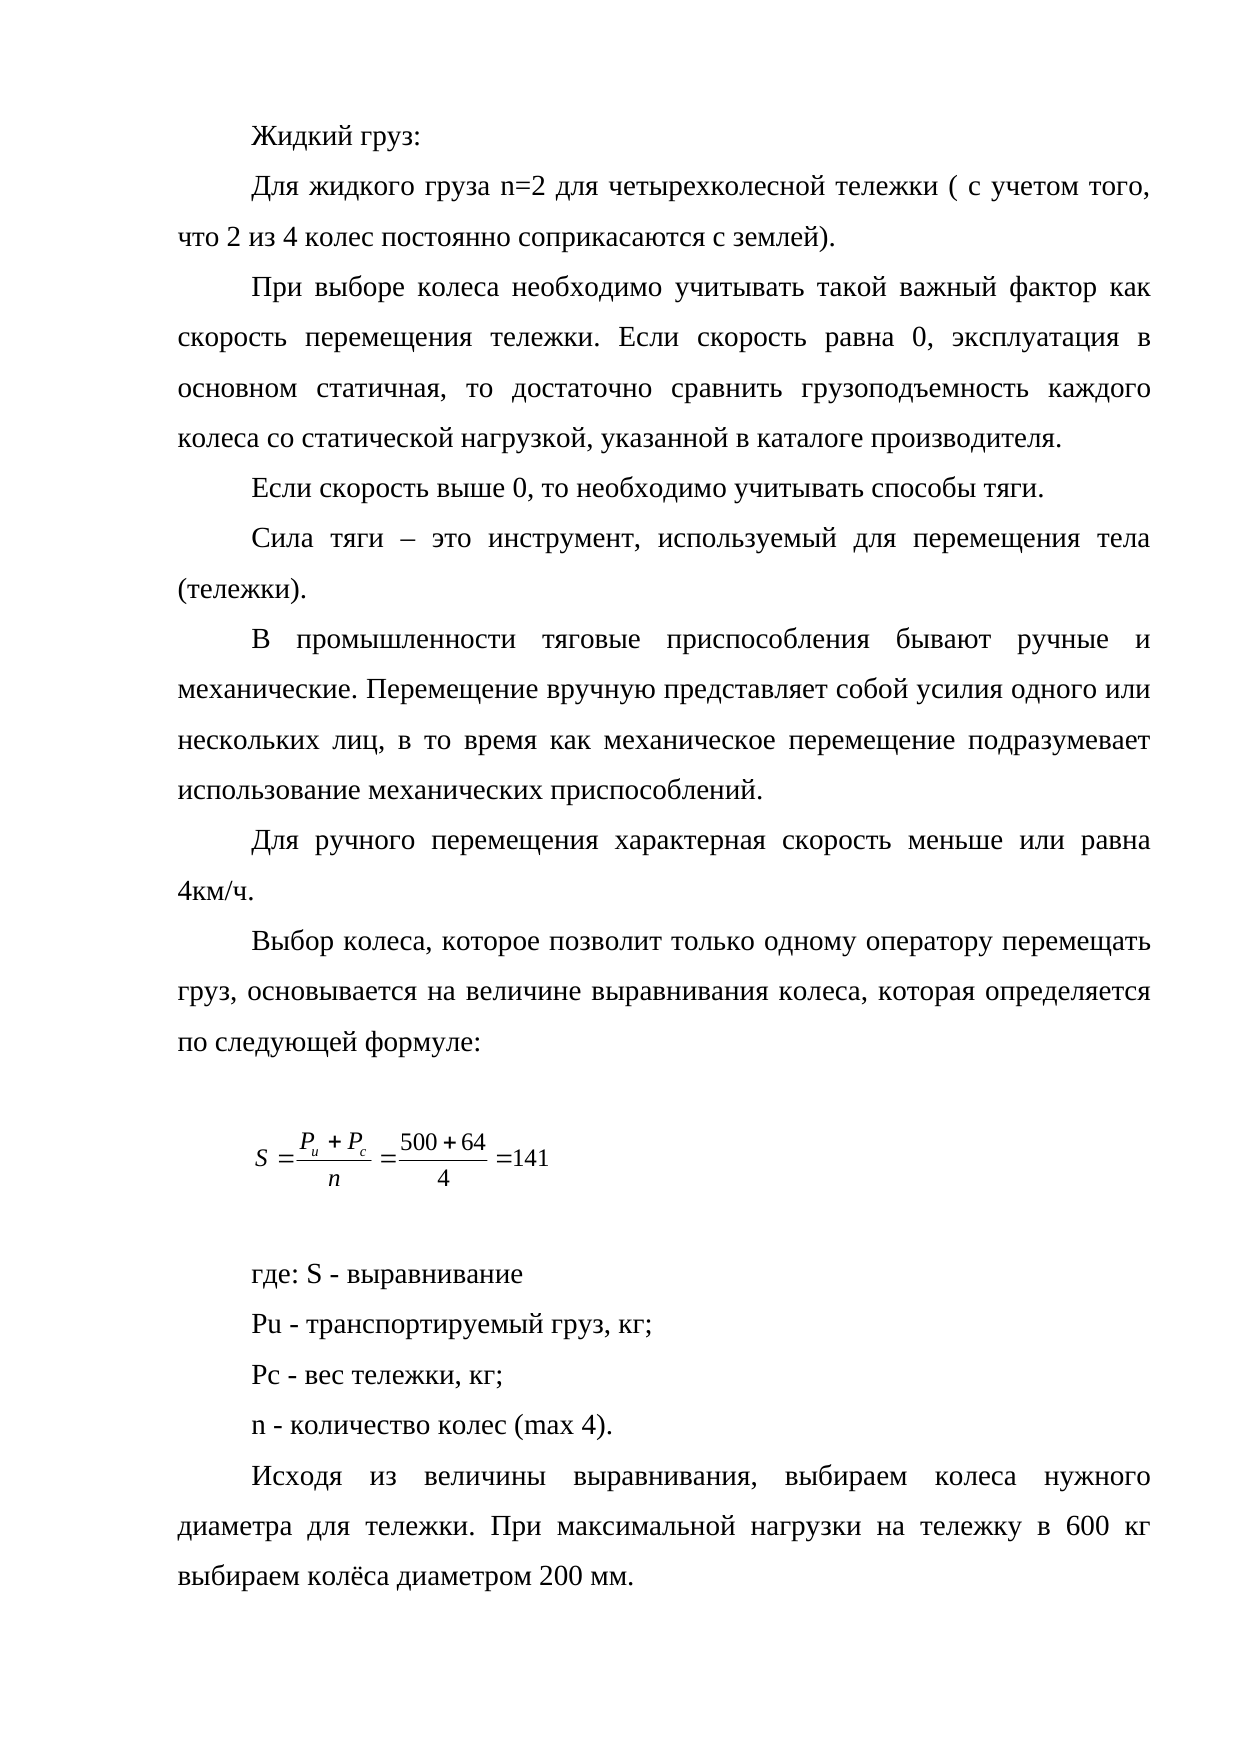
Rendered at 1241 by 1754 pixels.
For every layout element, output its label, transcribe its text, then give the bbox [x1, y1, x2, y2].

text Жидкий груз: [177, 118, 1152, 152]
text При выборе колеса необходимо учитывать такой важный фактор как скорость перемещения тележки. Если скорость равна 0, эксплуатация в основном статичная, то достаточно сравнить грузоподъемность каждого колеса со статической нагрузкой, указанной в каталоге производителя. [177, 269, 1152, 453]
text где: S - выравнивание [177, 1256, 1152, 1290]
text Pu - транспортируемый груз, кг; [177, 1307, 1152, 1340]
text Сила тяги – это инструмент, используемый для перемещения тела (тележки). [177, 521, 1152, 604]
text Pc - вес тележки, кг; [177, 1357, 1152, 1391]
text n - количество колес (max 4). [177, 1407, 1152, 1441]
text Выбор колеса, которое позволит только одному оператору перемещать груз, основывается на величине выравнивания колеса, которая определяется по следующей формуле: [177, 923, 1152, 1057]
text Если скорость выше 0, то необходимо учитывать способы тяги. [177, 470, 1152, 504]
text В промышленности тяговые приспособления бывают ручные и механические. Перемещение вручную представляет собой усилия одного или нескольких лиц, в то время как механическое перемещение подразумевает использование механических приспособлений. [177, 621, 1152, 806]
text Исходя из величины выравнивания, выбираем колеса нужного диаметра для тележки. При максимальной нагрузки на тележку в выбираем колёса диаметром . [177, 1458, 1152, 1592]
text Для жидкого груза n=2 для четырехколесной тележки ( с учетом того, что 2 из 4 колес постоянно соприкасаются с землей). [177, 168, 1152, 252]
text Для ручного перемещения характерная скорость меньше или равна 4км/ч. [177, 822, 1152, 906]
